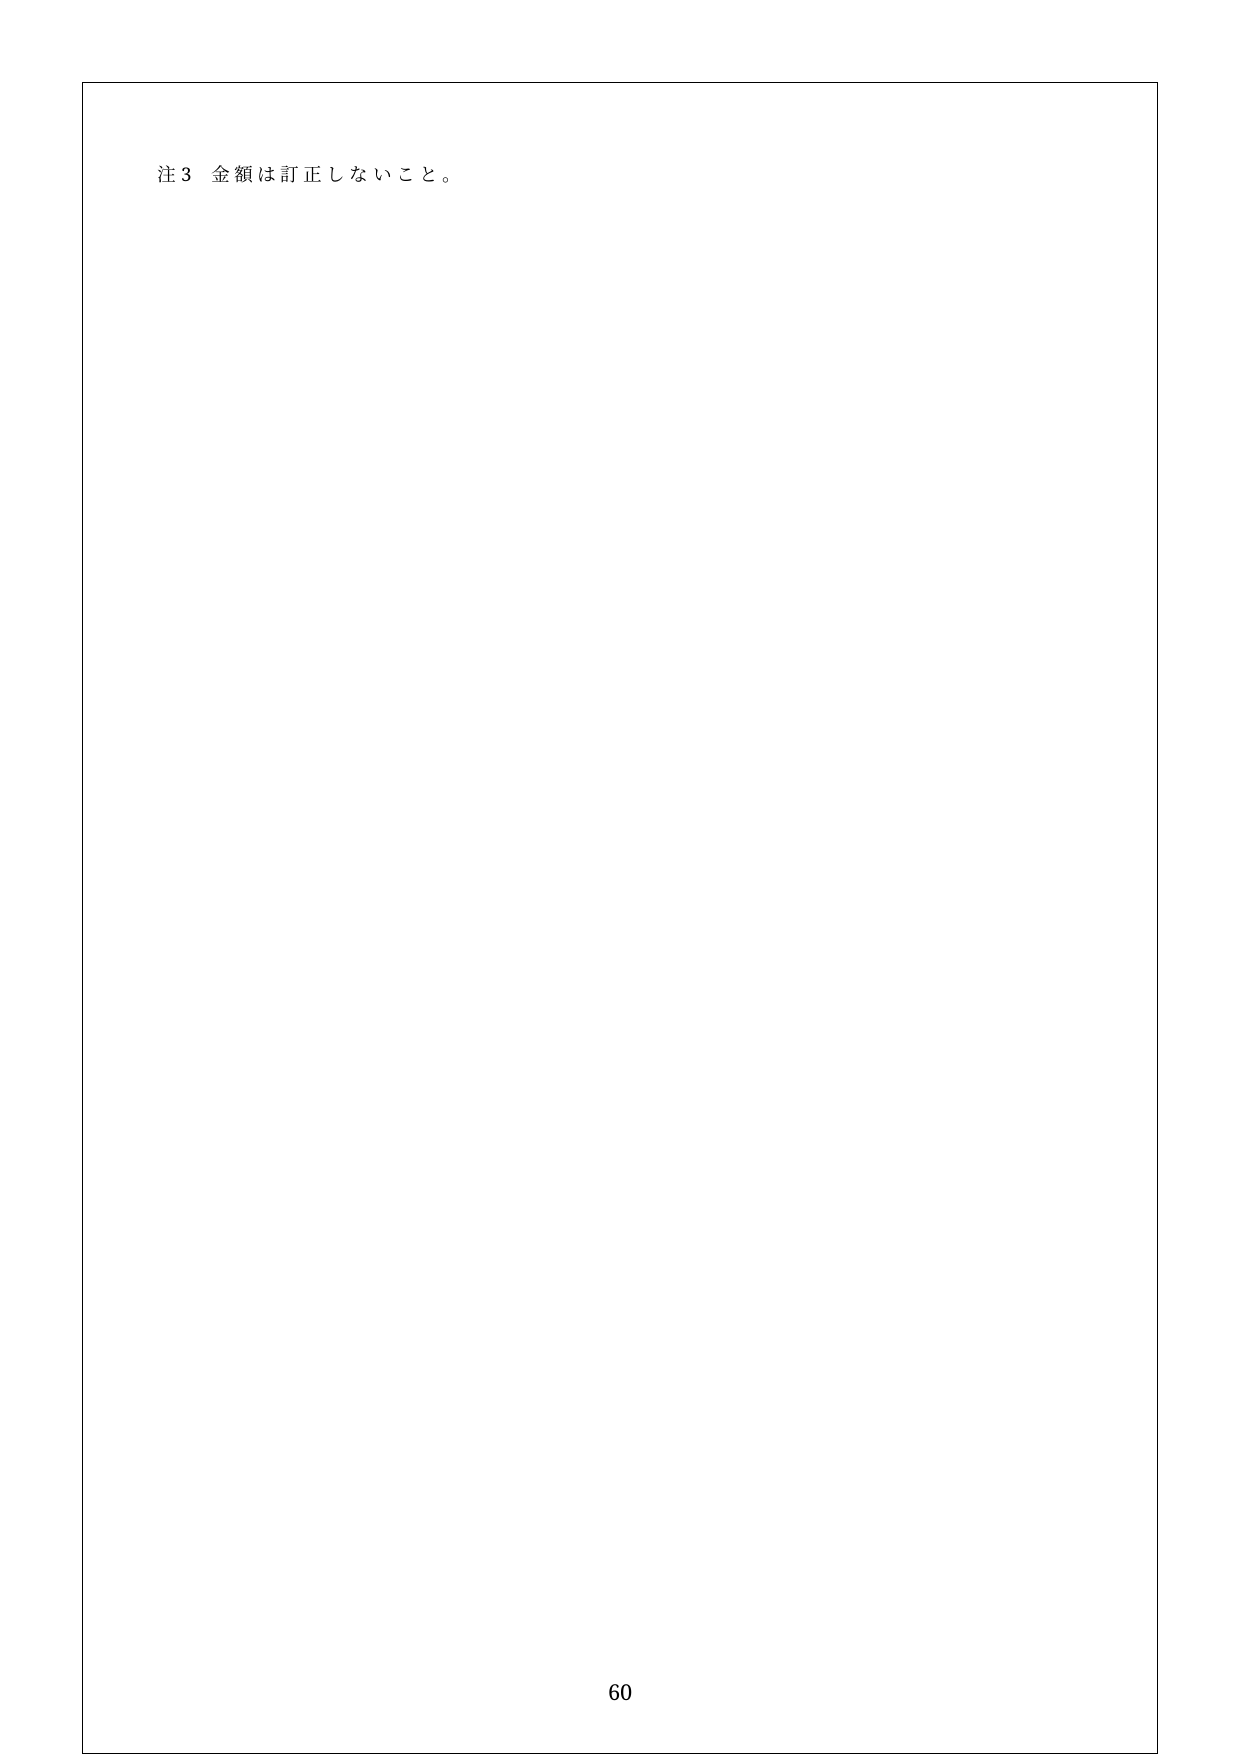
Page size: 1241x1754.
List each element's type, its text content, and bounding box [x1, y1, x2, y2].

text 注3 金額は訂正しないこと。 [158, 158, 1083, 189]
